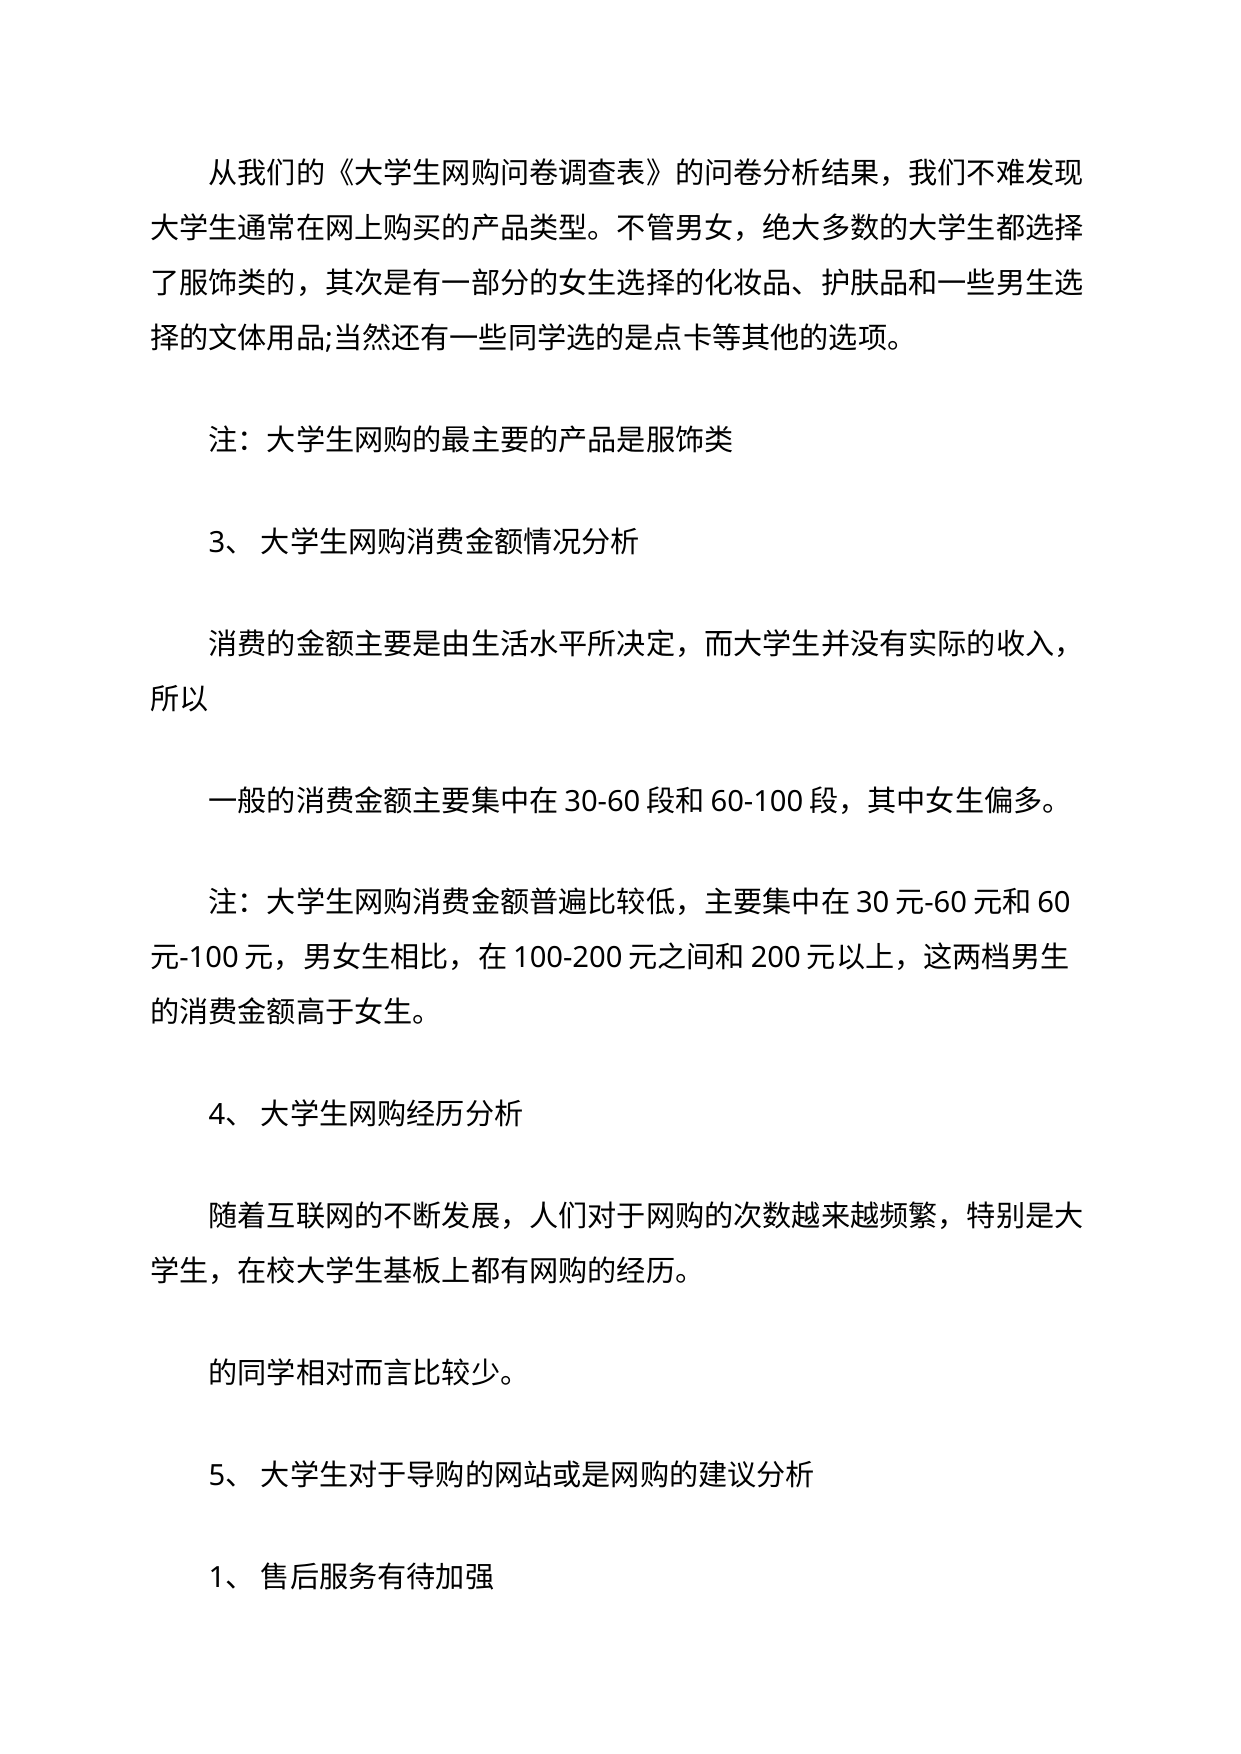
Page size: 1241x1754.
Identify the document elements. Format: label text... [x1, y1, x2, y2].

text 一般的消费金额主要集中在30-60段和60-100段，其中女生偏多。 [150, 777, 1090, 819]
text 的同学相对而言比较少。 [150, 1349, 1090, 1392]
text 1、 售后服务有待加强 [150, 1553, 1090, 1596]
text 5、 大学生对于导购的网站或是网购的建议分析 [150, 1451, 1090, 1494]
text 从我们的《大学生网购问卷调查表》的问卷分析结果，我们不难发现大学生通常在网上购买的产品类型。不管男女，绝大多数的大学生都选择了服饰类的，其次是有一部分的女生选择的化妆品、护肤品和一些男生选择的文体用品;当然还有一些同学选的是点卡等其他的选项。 [150, 150, 1090, 357]
text 注：大学生网购消费金额普遍比较低，主要集中在30元-60元和60元-100元，男女生相比，在100-200元之间和200元以上，这两档男生的消费金额高于女生。 [150, 879, 1090, 1031]
text 随着互联网的不断发展，人们对于网购的次数越来越频繁，特别是大学生，在校大学生基板上都有网购的经历。 [150, 1193, 1090, 1290]
text 注：大学生网购的最主要的产品是服饰类 [150, 417, 1090, 459]
text 消费的金额主要是由生活水平所决定，而大学生并没有实际的收入，所以 [150, 620, 1090, 718]
text 4、 大学生网购经历分析 [150, 1091, 1090, 1133]
text 3、 大学生网购消费金额情况分析 [150, 518, 1090, 561]
